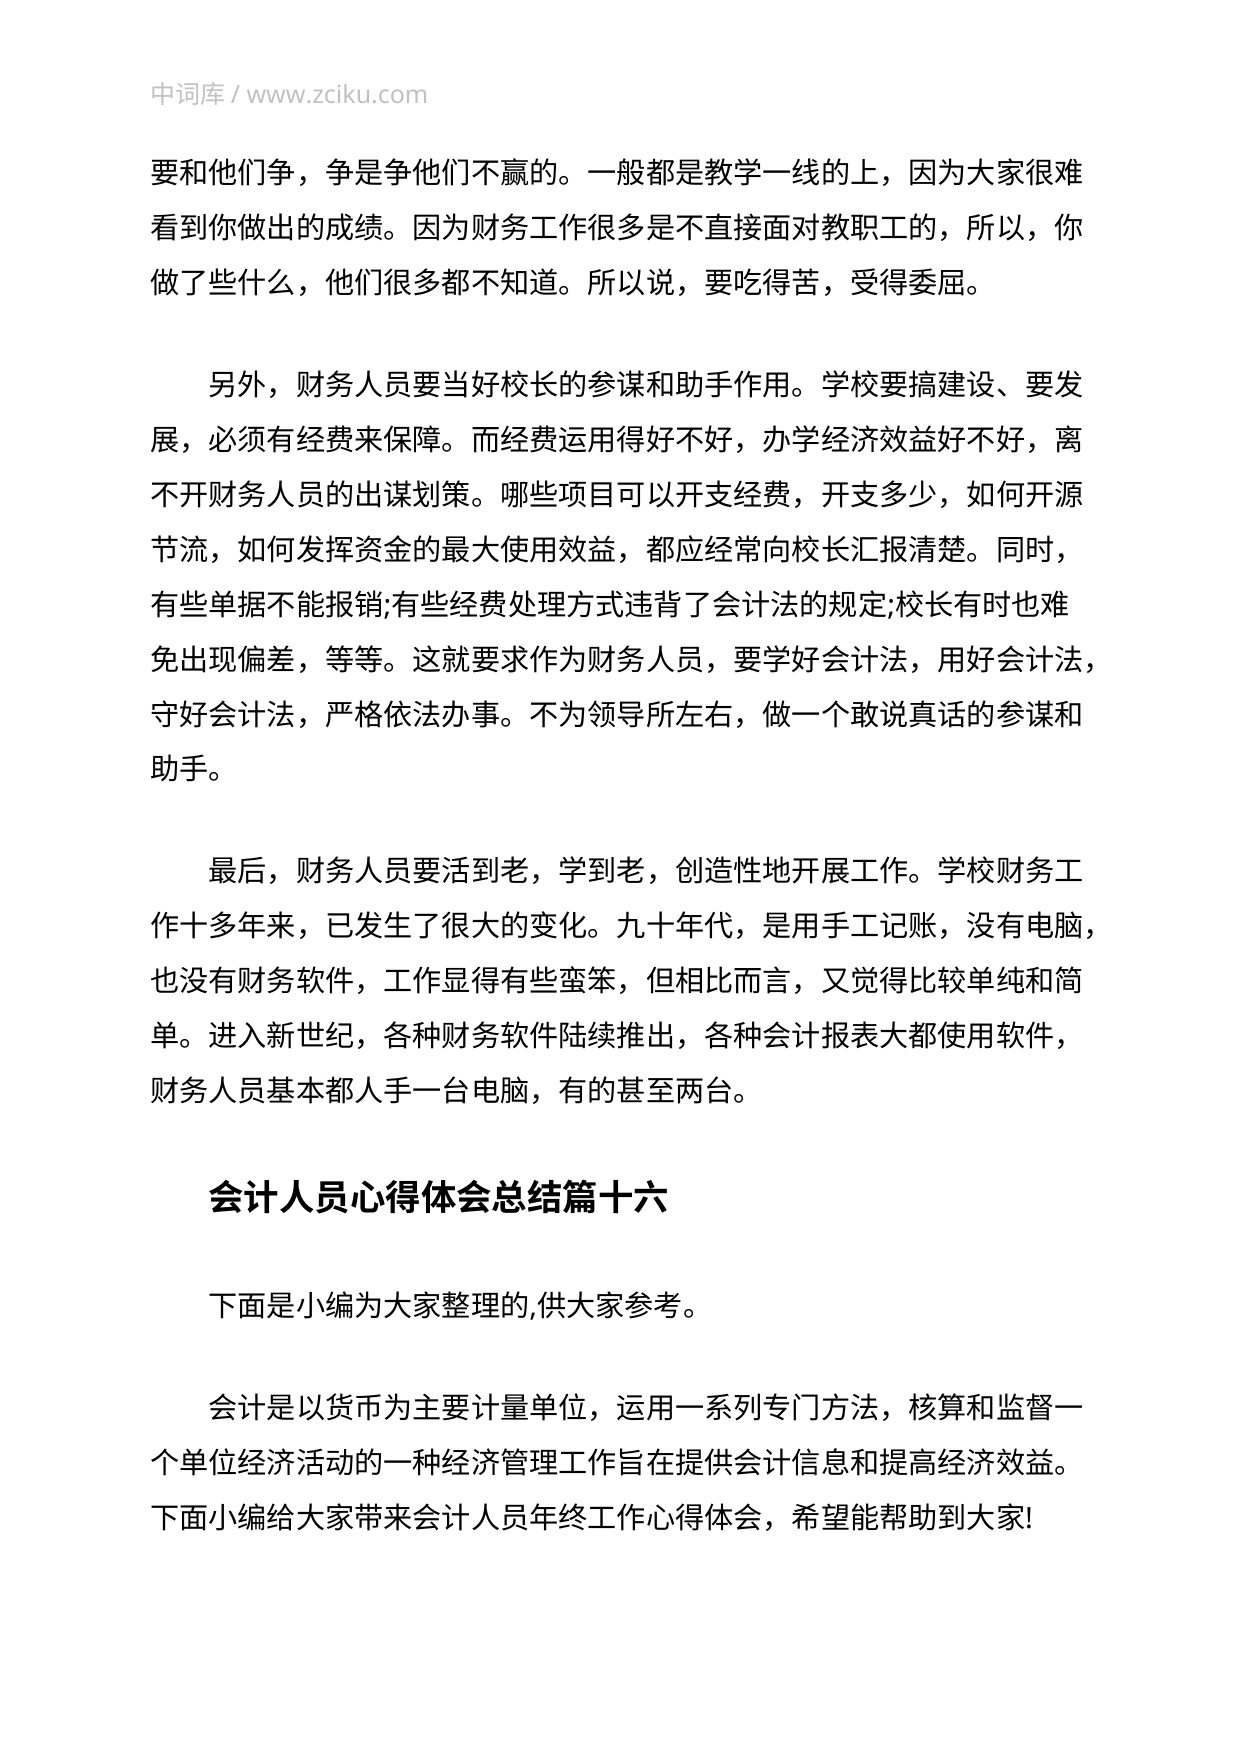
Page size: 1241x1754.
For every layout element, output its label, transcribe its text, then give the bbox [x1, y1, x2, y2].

text 另外，财务人员要当好校长的参谋和助手作用。学校要搞建设、要发展，必须有经费来保障。而经费运用得好不好，办学经济效益好不好，离不开财务人员的出谋划策。哪些项目可以开支经费，开支多少，如何开源节流，如何发挥资金的最大使用效益，都应经常向校长汇报清楚。同时，有些单据不能报销;有些经费处理方式违背了会计法的规定;校长有时也难免出现偏差，等等。这就要求作为财务人员，要学好会计法，用好会计法，守好会计法，严格依法办事。不为领导所左右，做一个敢说真话的参谋和助手。 [150, 362, 1090, 788]
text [150, 150, 1090, 302]
text 会计人员心得体会总结篇十六 [150, 1169, 1090, 1220]
text 下面是小编为大家整理的,供大家参考。 [150, 1282, 1090, 1325]
text 最后，财务人员要活到老，学到老，创造性地开展工作。学校财务工作十多年来，已发生了很大的变化。九十年代，是用手工记账，没有电脑，也没有财务软件，工作显得有些蛮笨，但相比而言，又觉得比较单纯和简单。进入新世纪，各种财务软件陆续推出，各种会计报表大都使用软件，财务人员基本都人手一台电脑，有的甚至两台。 [150, 848, 1090, 1109]
text 会计是以货币为主要计量单位，运用一系列专门方法，核算和监督一个单位经济活动的一种经济管理工作旨在提供会计信息和提高经济效益。下面小编给大家带来会计人员年终工作心得体会，希望能帮助到大家! [150, 1384, 1090, 1537]
